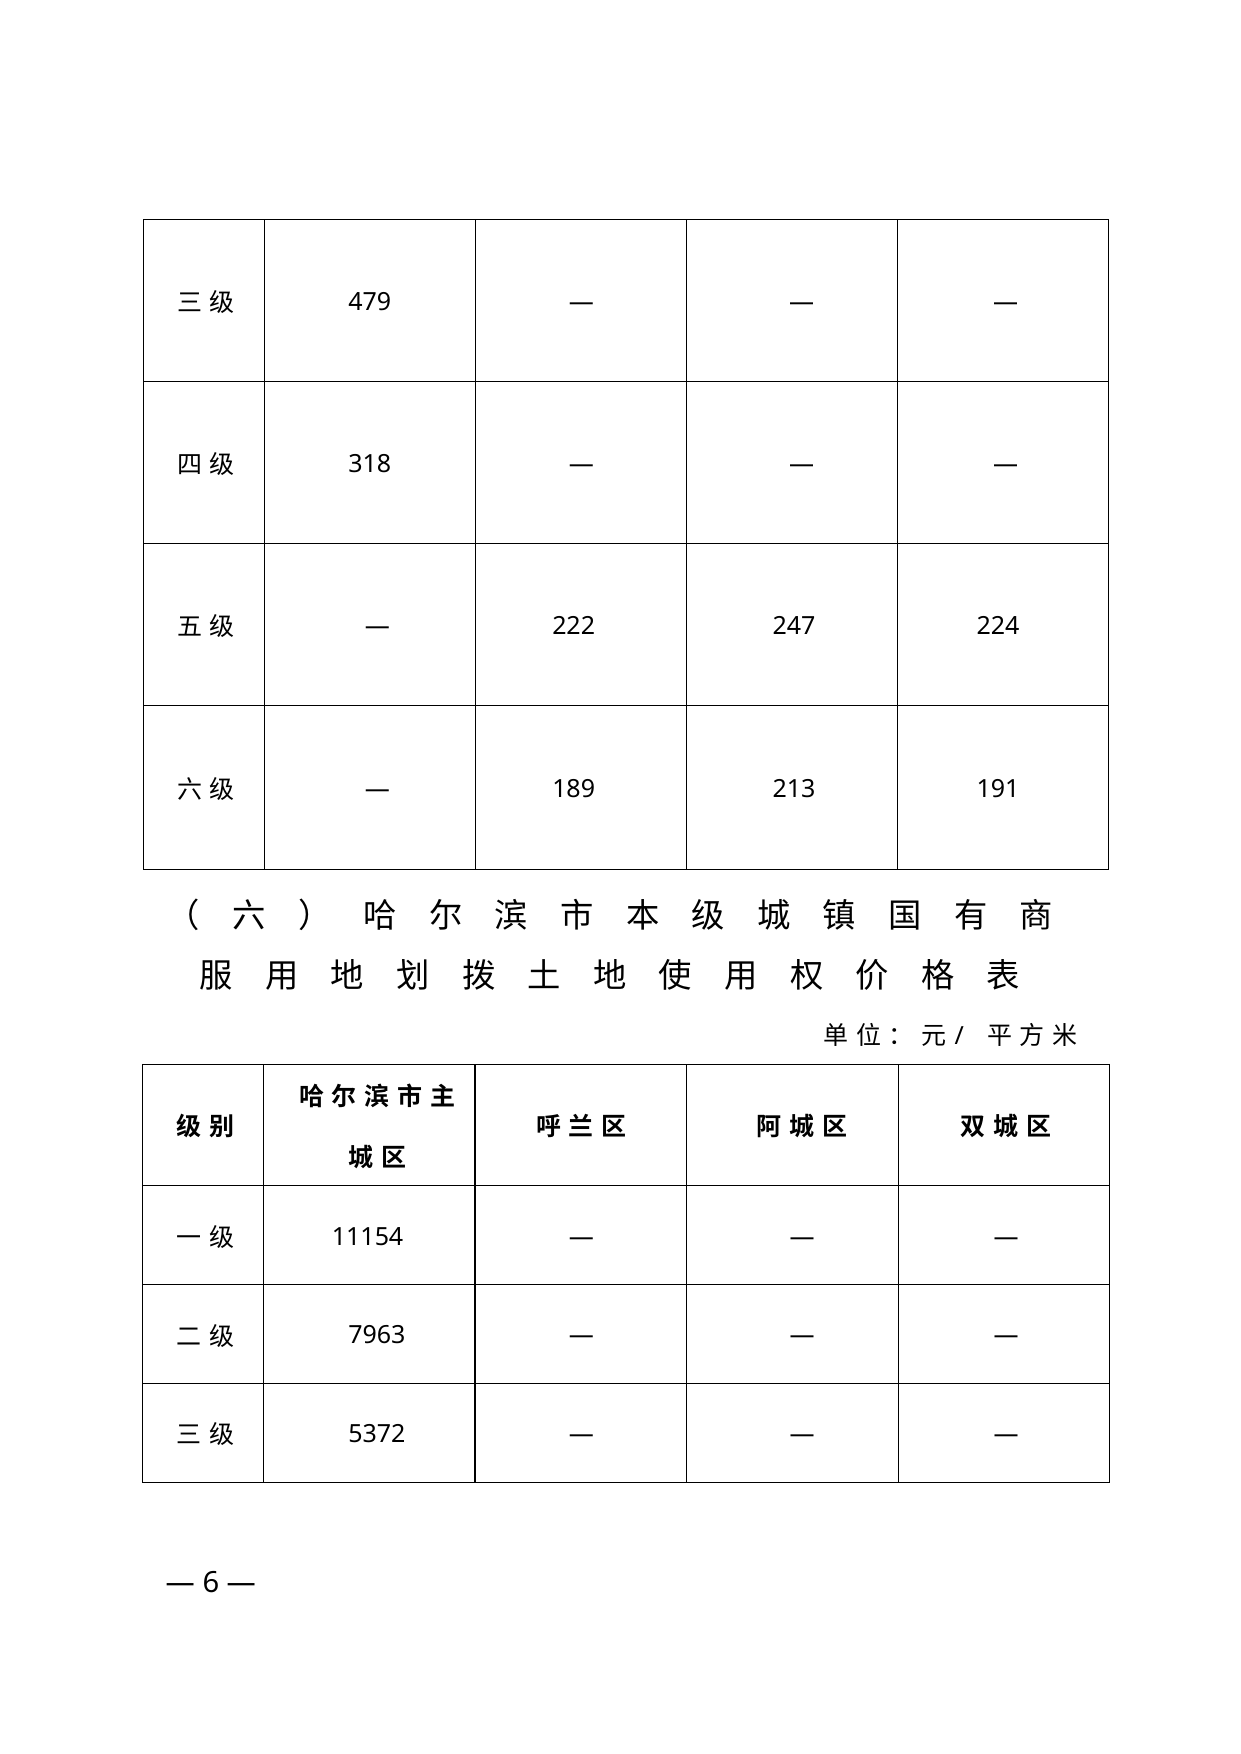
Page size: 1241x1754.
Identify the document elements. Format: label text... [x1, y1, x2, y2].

table_cell 222 [476, 544, 686, 705]
table_cell 六级 [144, 706, 264, 869]
table_cell 247 [687, 544, 897, 705]
table_cell — [687, 220, 897, 381]
table_cell — [899, 1285, 1109, 1383]
table_cell — [476, 382, 686, 543]
table_cell — [687, 1384, 898, 1482]
text （六）哈尔滨市本级城镇国有商服用地划拨土地使用权价格表 [167, 883, 1085, 1003]
table_cell — [899, 1186, 1109, 1284]
table_cell 191 [898, 706, 1108, 869]
table_cell — [687, 382, 897, 543]
table_header 呼兰区 [476, 1065, 686, 1185]
table_header 哈尔滨市主城区 [264, 1065, 474, 1185]
table_cell 11154 [264, 1186, 474, 1284]
table_cell 189 [476, 706, 686, 869]
table_cell 三级 [143, 1384, 263, 1482]
table_cell — [476, 1186, 686, 1284]
table_cell — [687, 1186, 898, 1284]
table_header 级别 [143, 1065, 263, 1185]
table_cell — [898, 382, 1108, 543]
table_cell 479 [265, 220, 475, 381]
table_cell 318 [265, 382, 475, 543]
table_cell 213 [687, 706, 897, 869]
table_cell — [476, 1384, 686, 1482]
table_cell — [265, 706, 475, 869]
table_header 阿城区 [687, 1065, 898, 1185]
table_cell 7963 [264, 1285, 474, 1383]
text 单位：元/平方米 [167, 1003, 1085, 1064]
table_cell — [476, 1285, 686, 1383]
table_cell — [687, 1285, 898, 1383]
table_cell 224 [898, 544, 1108, 705]
table_cell 四级 [144, 382, 264, 543]
table_cell 五级 [144, 544, 264, 705]
table_cell — [265, 544, 475, 705]
table_cell — [899, 1384, 1109, 1482]
table_cell — [476, 220, 686, 381]
table_cell 三级 [144, 220, 264, 381]
table_cell — [898, 220, 1108, 381]
table_header 双城区 [899, 1065, 1109, 1185]
table_cell 二级 [143, 1285, 263, 1383]
table_cell 5372 [264, 1384, 474, 1482]
table_cell 一级 [143, 1186, 263, 1284]
